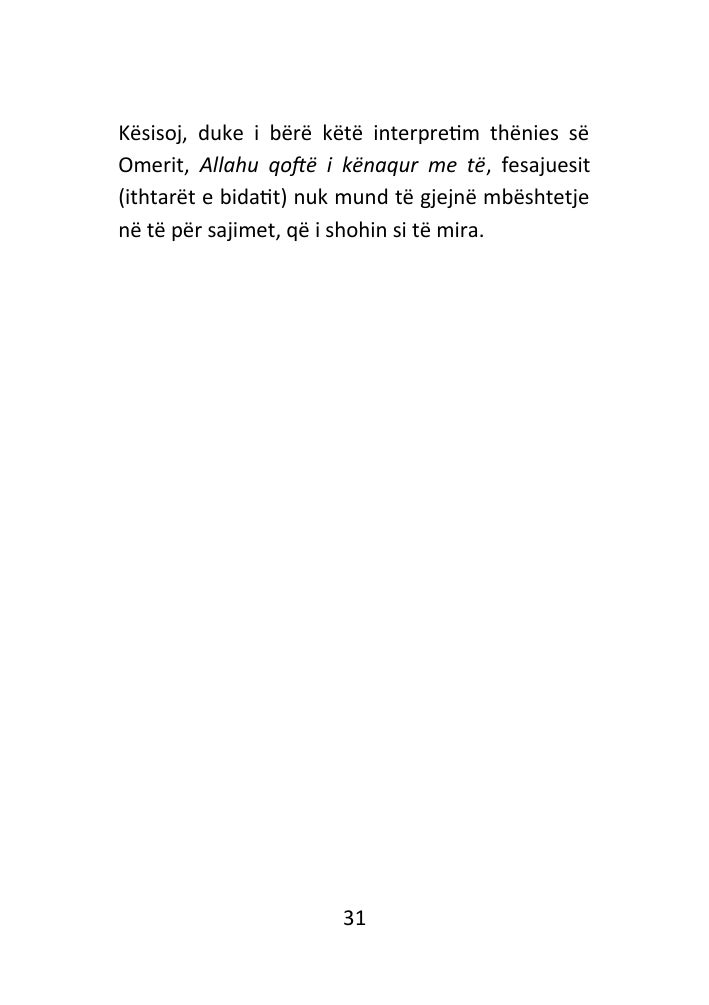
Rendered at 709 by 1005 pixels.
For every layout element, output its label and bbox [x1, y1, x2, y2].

text [118, 118, 591, 243]
